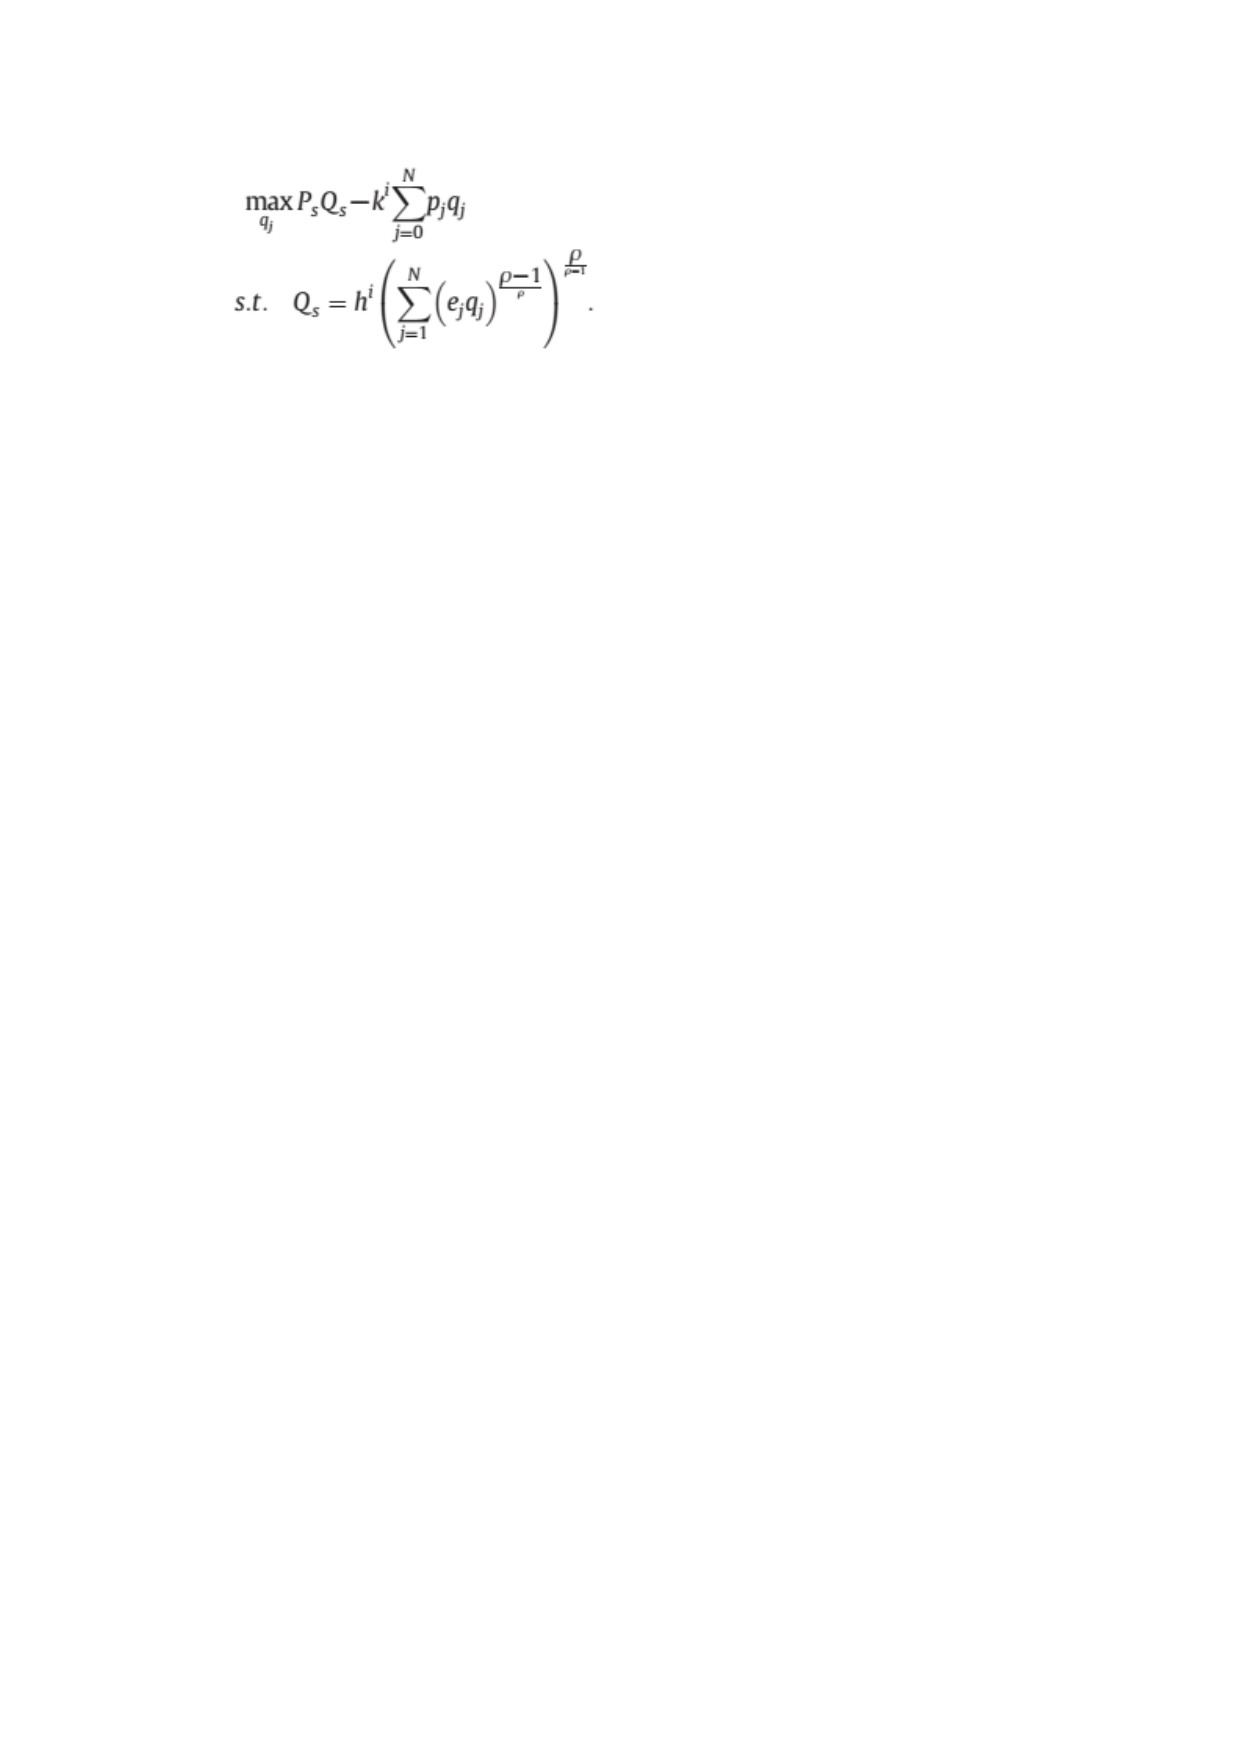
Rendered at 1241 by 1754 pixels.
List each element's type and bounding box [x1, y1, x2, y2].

picture [216, 150, 1024, 380]
